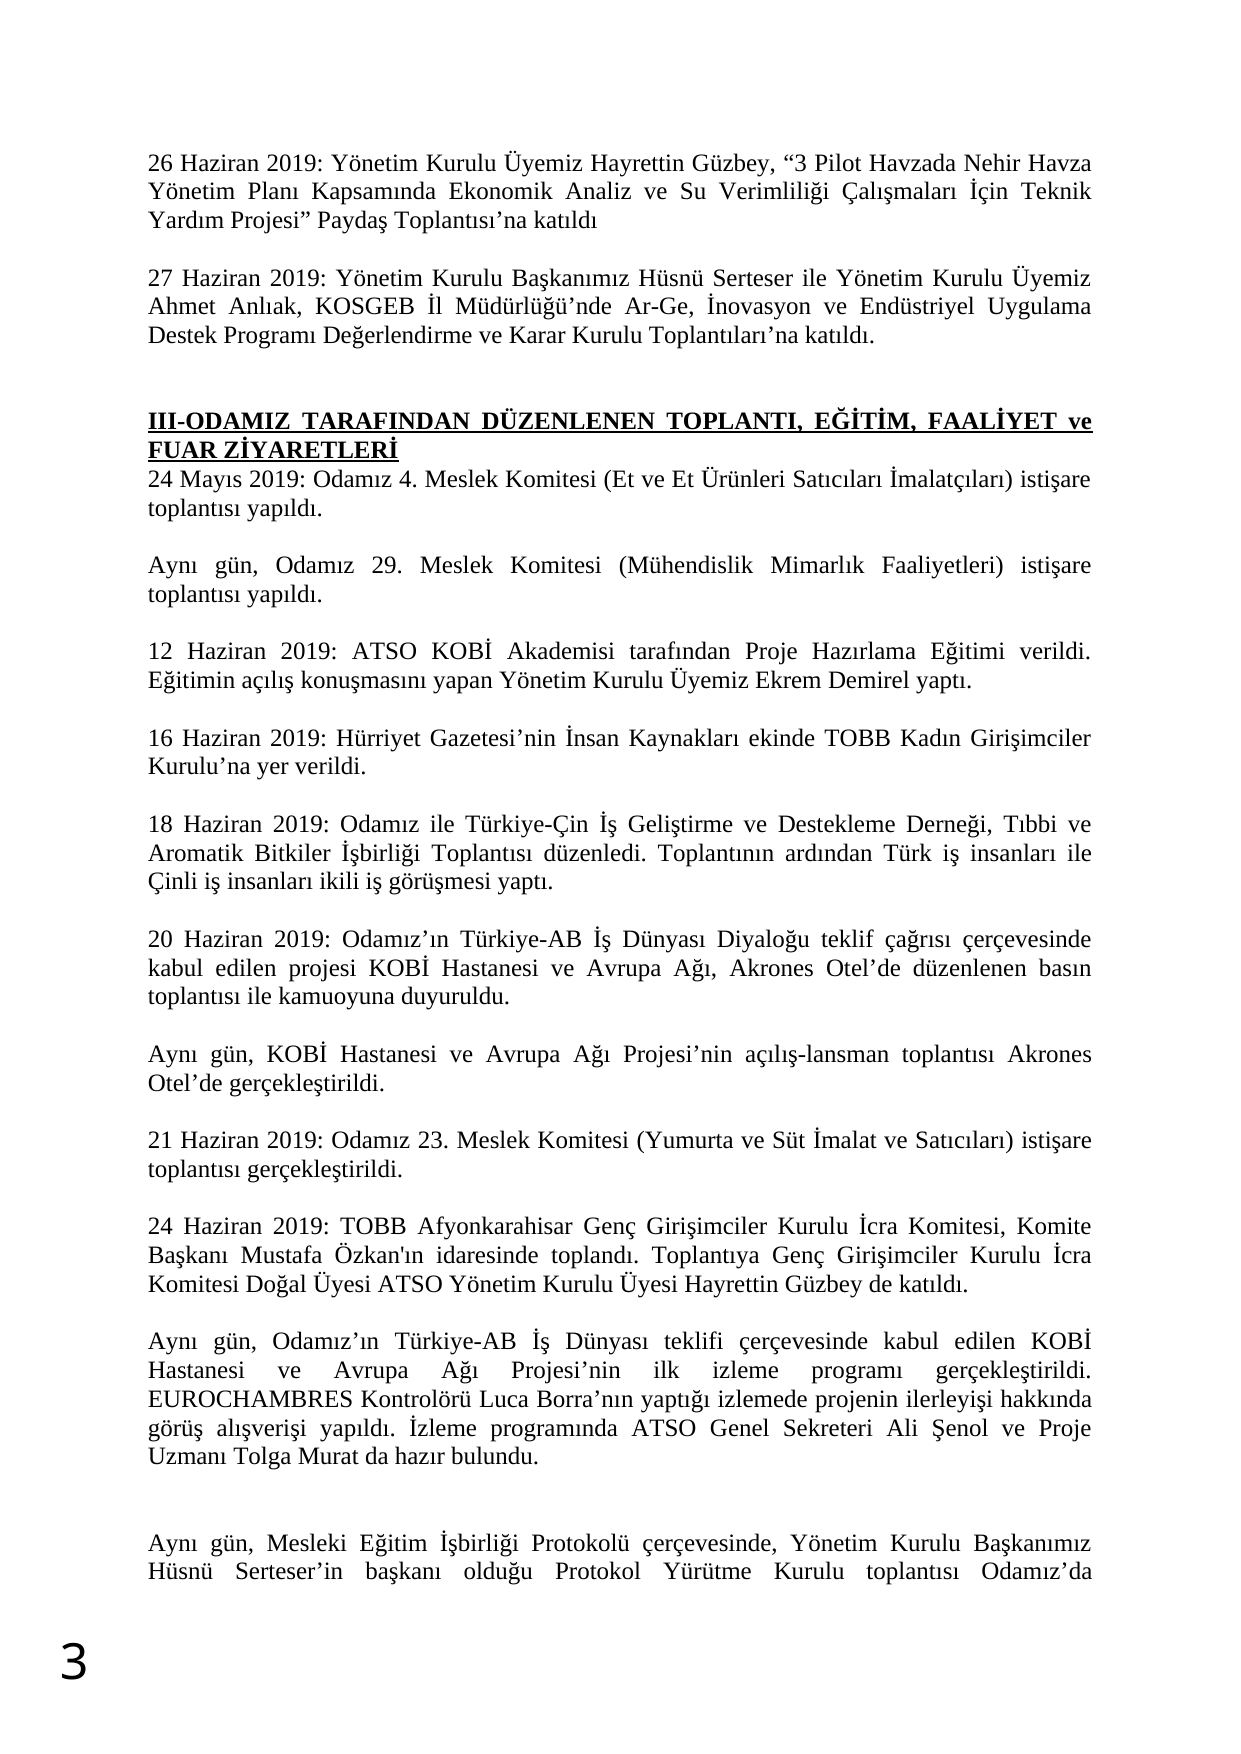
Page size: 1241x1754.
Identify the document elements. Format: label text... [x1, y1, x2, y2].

text 16 Haziran 2019: Hürriyet Gazetesi’nin İnsan Kaynakları ekinde TOBB Kadın Girişimciler Kurulu’na yer verildi. [148, 723, 1093, 780]
text 24 Mayıs 2019: Odamız 4. Meslek Komitesi (Et ve Et Ürünleri Satıcıları İmalatçıları) istişare toplantısı yapıldı. [148, 464, 1093, 521]
text 27 Haziran 2019: Yönetim Kurulu Başkanımız Hüsnü Serteser ile Yönetim Kurulu Üyemiz Ahmet Anlıak, KOSGEB İl Müdürlüğü’nde Ar-Ge, İnovasyon ve Endüstriyel Uygulama Destek Programı Değerlendirme ve Karar Kurulu Toplantıları’na katıldı. [148, 263, 1093, 349]
text Aynı gün, Odamız’ın Türkiye-AB İş Dünyası teklifi çerçevesinde kabul edilen KOBİ Hastanesi ve Avrupa Ağı Projesi’nin ilk izleme programı gerçekleştirildi. EUROCHAMBRES Kontrolörü Luca Borra’nın yaptığı izlemede projenin ilerleyişi hakkında görüş alışverişi yapıldı. İzleme programında ATSO Genel Sekreteri Ali Şenol ve Proje Uzmanı Tolga Murat da hazır bulundu. [148, 1326, 1093, 1470]
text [148, 1528, 1093, 1585]
text III-ODAMIZ TARAFINDAN DÜZENLENEN TOPLANTI, EĞİTİM, FAALİYET ve FUAR ZİYARETLERİ [148, 406, 1093, 431]
text Aynı gün, KOBİ Hastanesi ve Avrupa Ağı Projesi’nin açılış-lansman toplantısı Akrones Otel’de gerçekleştirildi. [148, 1039, 1093, 1096]
text III-ODAMIZ TARAFINDAN DÜZENLENEN TOPLANTI, EĞİTİM, FAALİYET ve FUAR ZİYARETLERİ [148, 433, 1093, 464]
text Aynı gün, Odamız 29. Meslek Komitesi (Mühendislik Mimarlık Faaliyetleri) istişare toplantısı yapıldı. [148, 550, 1093, 608]
text 24 Haziran 2019: TOBB Afyonkarahisar Genç Girişimciler Kurulu İcra Komitesi, Komite Başkanı Mustafa Özkan'ın idaresinde toplandı. Toplantıya Genç Girişimciler Kurulu İcra Komitesi Doğal Üyesi ATSO Yönetim Kurulu Üyesi Hayrettin Güzbey de katıldı. [148, 1211, 1093, 1298]
text 20 Haziran 2019: Odamız’ın Türkiye-AB İş Dünyası Diyaloğu teklif çağrısı çerçevesinde kabul edilen projesi KOBİ Hastanesi ve Avrupa Ağı, Akrones Otel’de düzenlenen basın toplantısı ile kamuoyuna duyuruldu. [148, 924, 1093, 1010]
text 12 Haziran 2019: ATSO KOBİ Akademisi tarafından Proje Hazırlama Eğitimi verildi. Eğitimin açılış konuşmasını yapan Yönetim Kurulu Üyemiz Ekrem Demirel yaptı. [148, 636, 1093, 694]
text 26 Haziran 2019: Yönetim Kurulu Üyemiz Hayrettin Güzbey, “3 Pilot Havzada Nehir Havza Yönetim Planı Kapsamında Ekonomik Analiz ve Su Verimliliği Çalışmaları İçin Teknik Yardım Projesi” Paydaş Toplantısı’na katıldı [148, 148, 1093, 234]
text 18 Haziran 2019: Odamız ile Türkiye-Çin İş Geliştirme ve Destekleme Derneği, Tıbbi ve Aromatik Bitkiler İşbirliği Toplantısı düzenledi. Toplantının ardından Türk iş insanları ile Çinli iş insanları ikili iş görüşmesi yaptı. [148, 809, 1093, 895]
text 21 Haziran 2019: Odamız 23. Meslek Komitesi (Yumurta ve Süt İmalat ve Satıcıları) istişare toplantısı gerçekleştirildi. [148, 1125, 1093, 1183]
